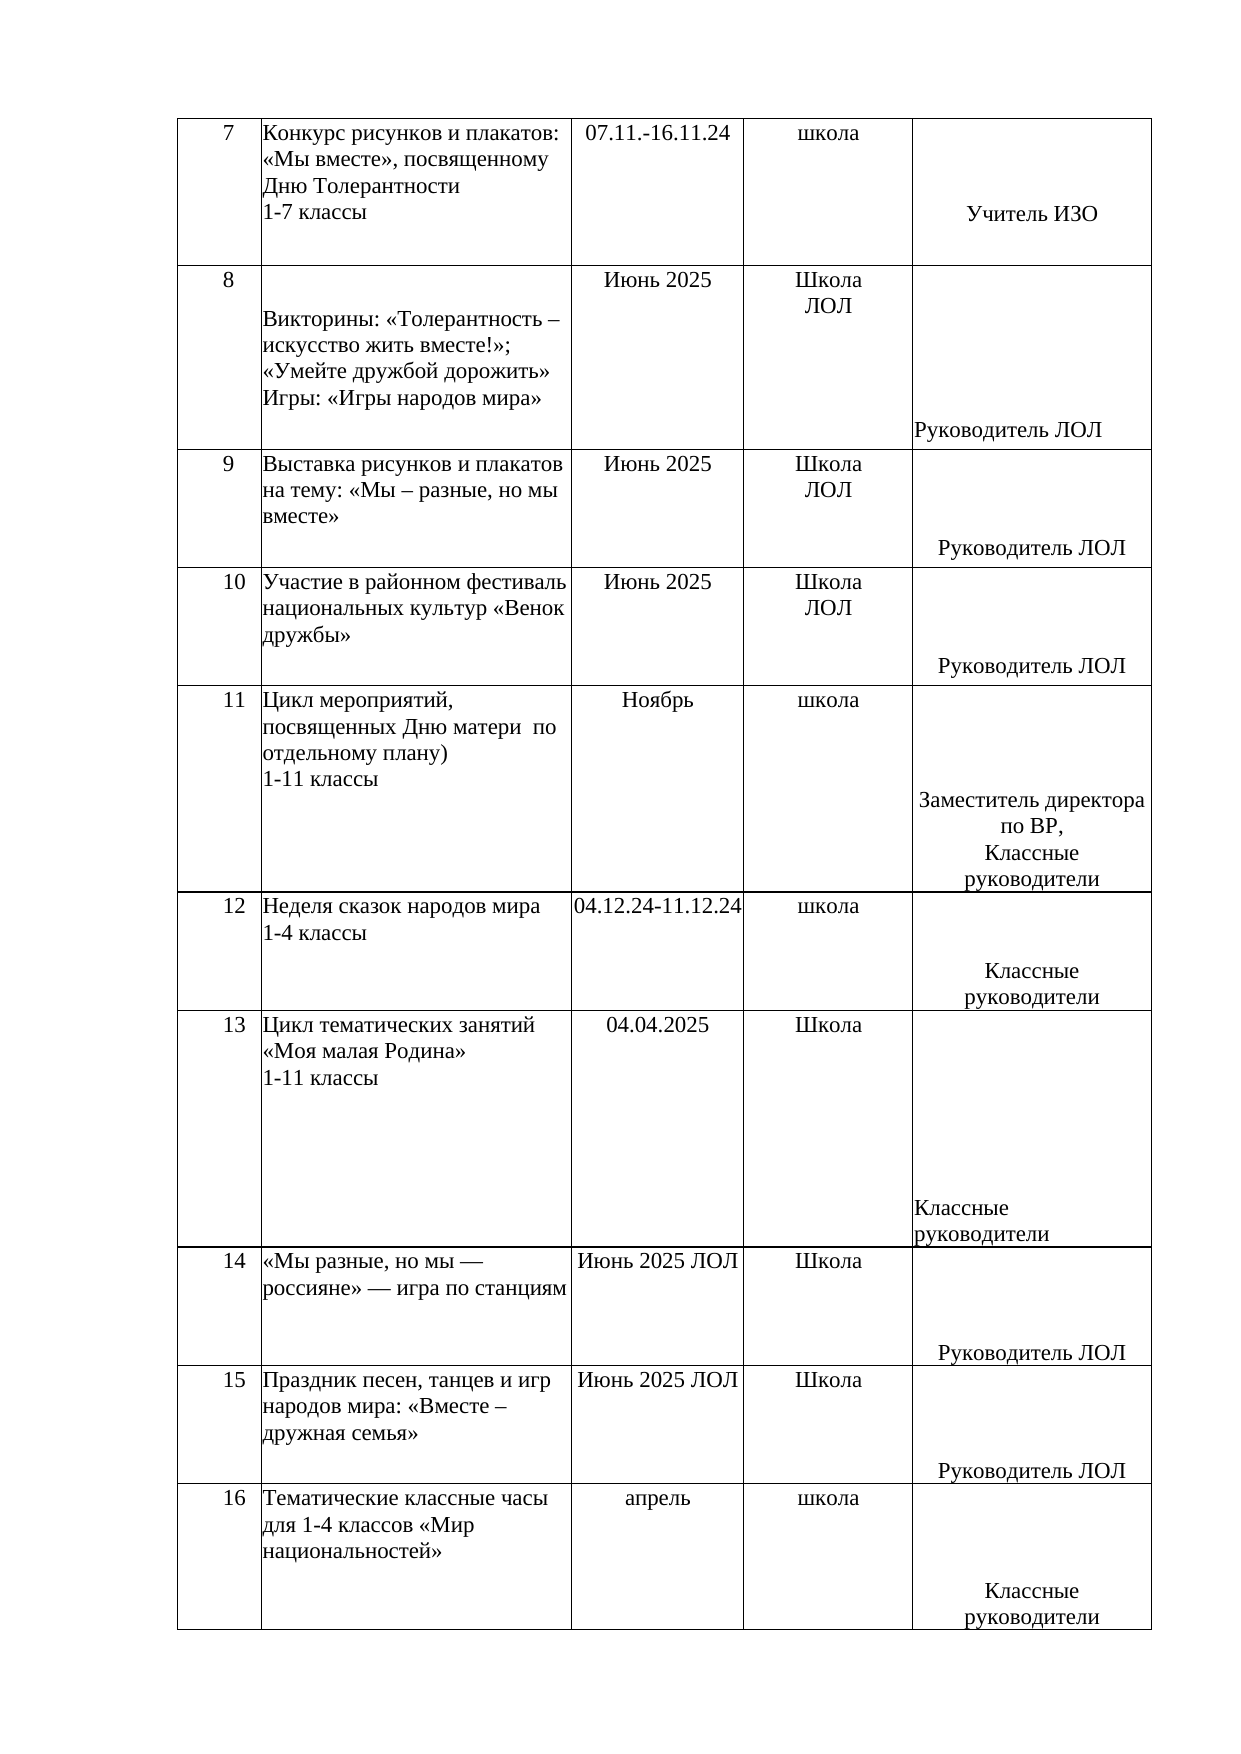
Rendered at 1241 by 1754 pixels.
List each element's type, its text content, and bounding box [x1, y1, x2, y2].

table_cell 16 [178, 1484, 261, 1629]
table_cell 11 [178, 686, 261, 891]
table_cell Конкурс рисунков и плакатов: «Мы вместе», посвященному Дню Толерантности 1-7 классы [262, 119, 571, 265]
table_cell Школа ЛОЛ [744, 450, 912, 567]
table_cell Руководитель ЛОЛ [913, 568, 1151, 685]
table_cell Школа [744, 1248, 912, 1365]
table_cell 04.12.24-11.12.24 [572, 893, 743, 1010]
table_cell Школа [744, 1366, 912, 1483]
table_cell школа [744, 686, 912, 891]
table_cell 7 [178, 119, 261, 265]
table_cell Выставка рисунков и плакатов на тему: «Мы – разные, но мы вместе» [262, 450, 571, 567]
table_cell Июнь 2025 [572, 266, 743, 448]
table_cell Классные руководители [913, 893, 1151, 1010]
table_cell школа [744, 119, 912, 265]
table_cell Классные руководители [913, 1484, 1151, 1629]
table_cell Руководитель ЛОЛ [913, 1366, 1151, 1483]
table_cell 9 [178, 450, 261, 567]
table_cell Ноябрь [572, 686, 743, 891]
table_cell Цикл тематических занятий «Моя малая Родина» 1-11 классы [262, 1011, 571, 1246]
table_cell 04.04.2025 [572, 1011, 743, 1246]
table_cell Июнь 2025 [572, 568, 743, 685]
table_cell 14 [178, 1248, 261, 1365]
table_cell Учитель ИЗО [913, 119, 1151, 265]
table_cell 12 [178, 893, 261, 1010]
table_cell школа [744, 1484, 912, 1629]
table_cell 10 [178, 568, 261, 685]
table_cell Школа ЛОЛ [744, 568, 912, 685]
table_cell апрель [572, 1484, 743, 1629]
table_cell 07.11.-16.11.24 [572, 119, 743, 265]
table_cell Июнь 2025 ЛОЛ [572, 1248, 743, 1365]
table_cell Руководитель ЛОЛ [913, 266, 1151, 448]
table_cell Июнь 2025 [572, 450, 743, 567]
table_cell школа [744, 893, 912, 1010]
table_cell Руководитель ЛОЛ [913, 1248, 1151, 1365]
table_cell 13 [178, 1011, 261, 1246]
table_cell Тематические классные часы для 1-4 классов «Мир национальностей» [262, 1484, 571, 1629]
table_cell Заместитель директора по ВР, Классные руководители [913, 686, 1151, 891]
table_cell 8 [178, 266, 261, 448]
table_cell Руководитель ЛОЛ [913, 450, 1151, 567]
table_cell Школа [744, 1011, 912, 1246]
table_cell «Мы разные, но мы — россияне» — игра по станциям [262, 1248, 571, 1365]
table_cell Классные руководители [913, 1011, 1151, 1246]
table_cell Участие в районном фестиваль национальных культур «Венок дружбы» [262, 568, 571, 685]
table_cell 15 [178, 1366, 261, 1483]
table_cell Неделя сказок народов мира 1-4 классы [262, 893, 571, 1010]
table_cell Праздник песен, танцев и игр народов мира: «Вместе – дружная семья» [262, 1366, 571, 1483]
table_cell Цикл мероприятий, посвященных Дню матери по отдельному плану) 1-11 классы [262, 686, 571, 891]
table_cell Викторины: «Толерантность – искусство жить вместе!»; «Умейте дружбой дорожить» Игры: «Игры народов мира» [262, 266, 571, 448]
table_cell Июнь 2025 ЛОЛ [572, 1366, 743, 1483]
table_cell Школа ЛОЛ [744, 266, 912, 448]
